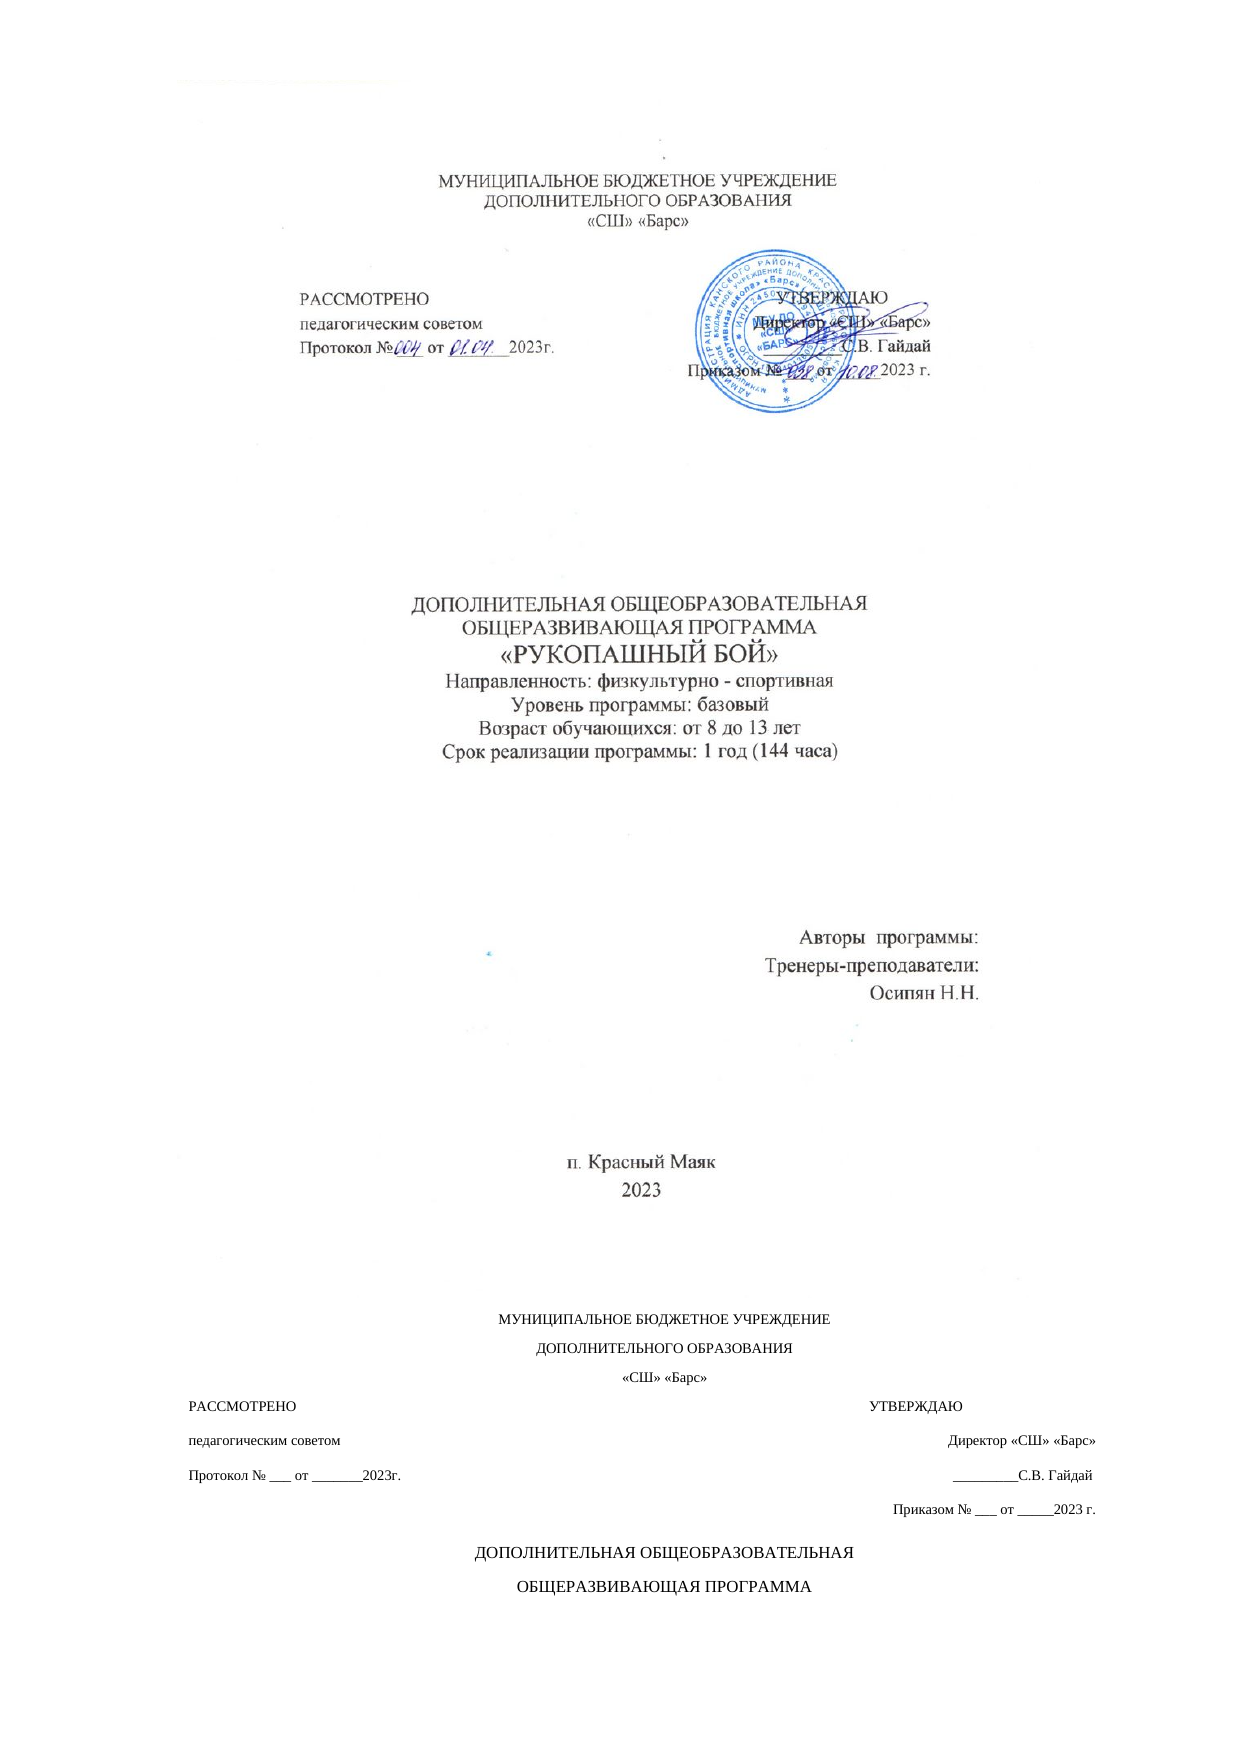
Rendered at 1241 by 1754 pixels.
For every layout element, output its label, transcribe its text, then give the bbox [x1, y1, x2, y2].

text ОБЩЕРАЗВИВАЮЩАЯ ПРОГРАММА [177, 1563, 1152, 1596]
text «СШ» «Барс» [177, 1356, 1152, 1385]
text МУНИЦИПАЛЬНОЕ БЮДЖЕТНОЕ УЧРЕЖДЕНИЕ [177, 1299, 1152, 1328]
text ДОПОЛНИТЕЛЬНОГО ОБРАЗОВАНИЯ [177, 1328, 1152, 1356]
text ДОПОЛНИТЕЛЬНАЯ ОБЩЕОБРАЗОВАТЕЛЬНАЯ [177, 1529, 1152, 1563]
table_header РАССМОТРЕНО педагогическим советом Протокол № ___ от _______2023г. [177, 1385, 619, 1523]
picture [177, 80, 1152, 1298]
table_header УТВЕРЖДАЮ Директор «СШ» «Барс» _________С.В. Гайдай Приказом № ___ от _____2023 г. [620, 1385, 1107, 1523]
